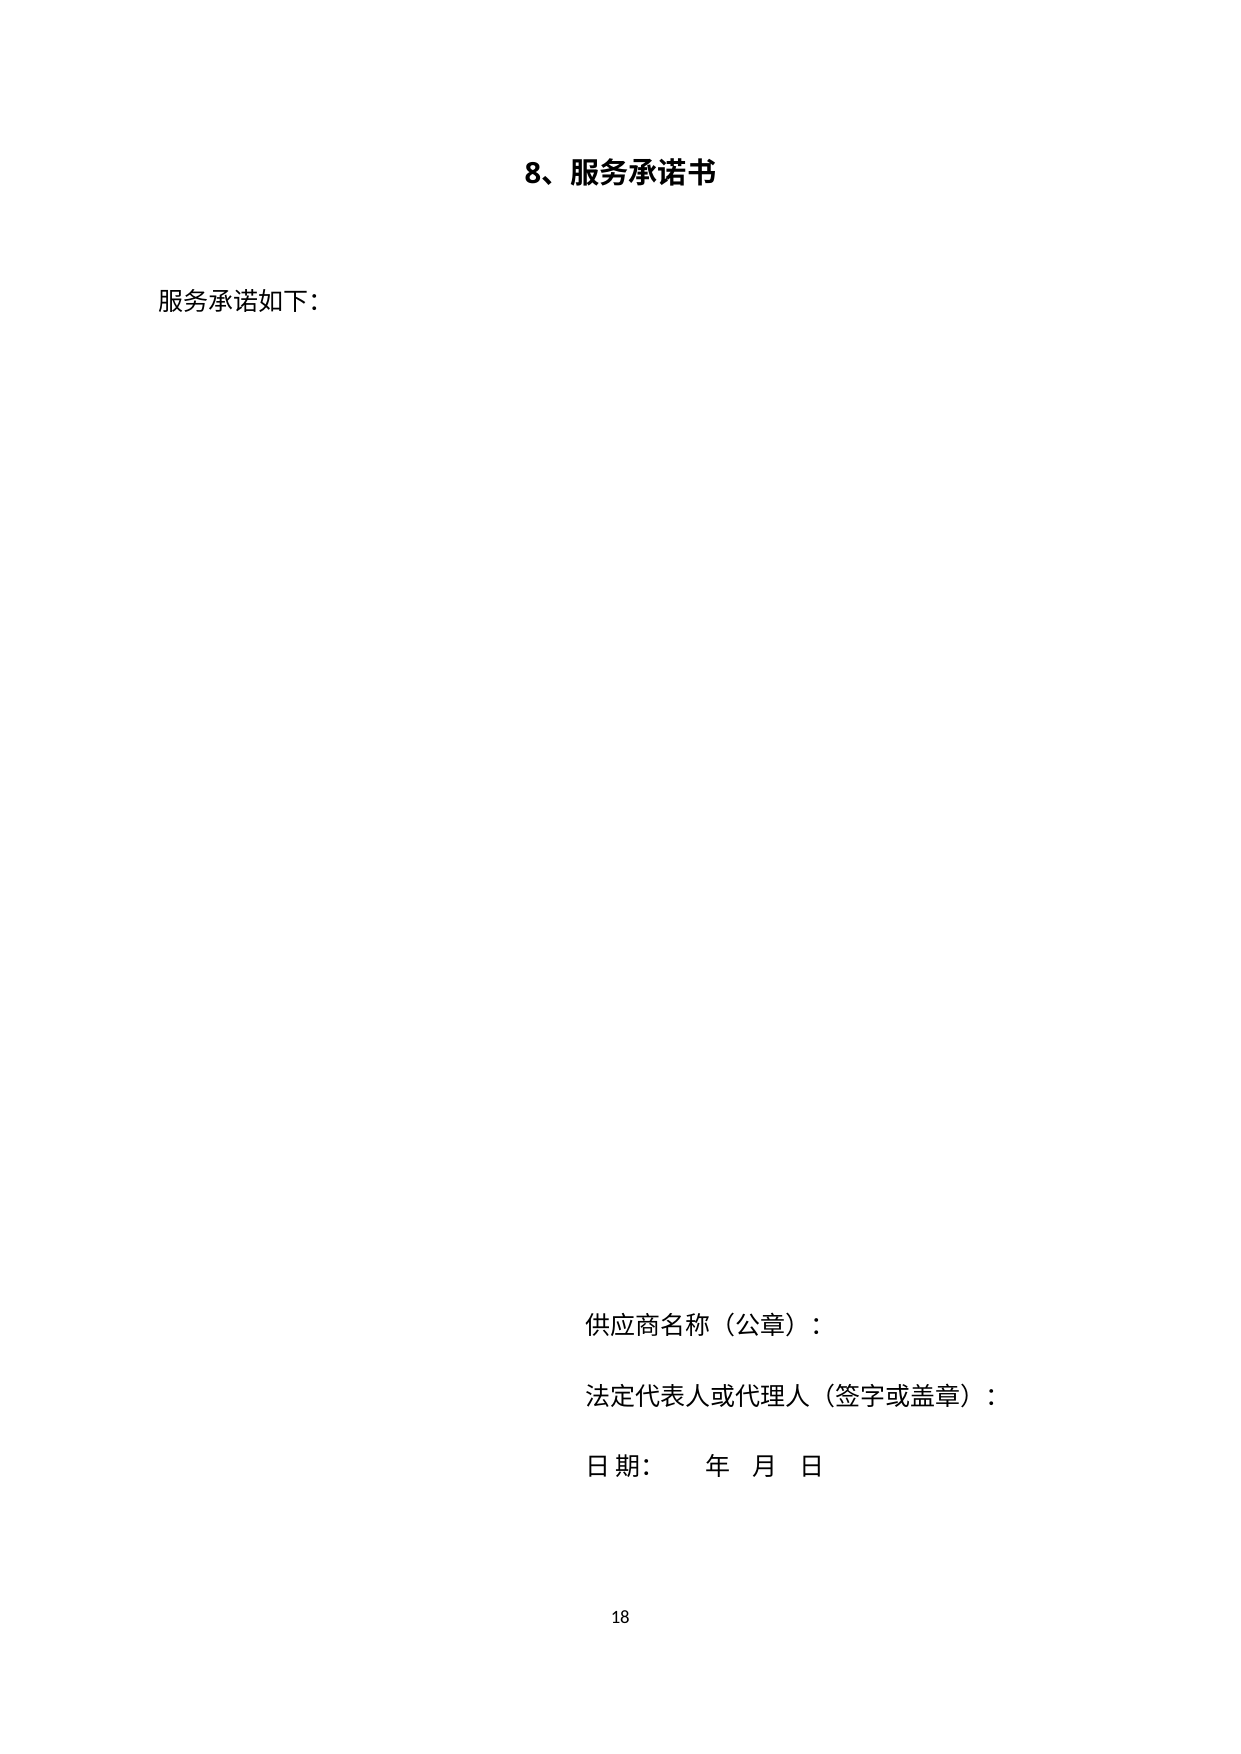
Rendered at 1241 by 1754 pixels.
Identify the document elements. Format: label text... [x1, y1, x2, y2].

text 日 期： 年 月 日 [541, 1446, 1082, 1483]
text 法定代表人或代理人（签字或盖章）： [541, 1376, 1082, 1412]
list 服务承诺书 [158, 150, 1082, 192]
text 服务承诺如下： [158, 282, 1082, 318]
text 供应商名称（公章）： [541, 1306, 1082, 1342]
